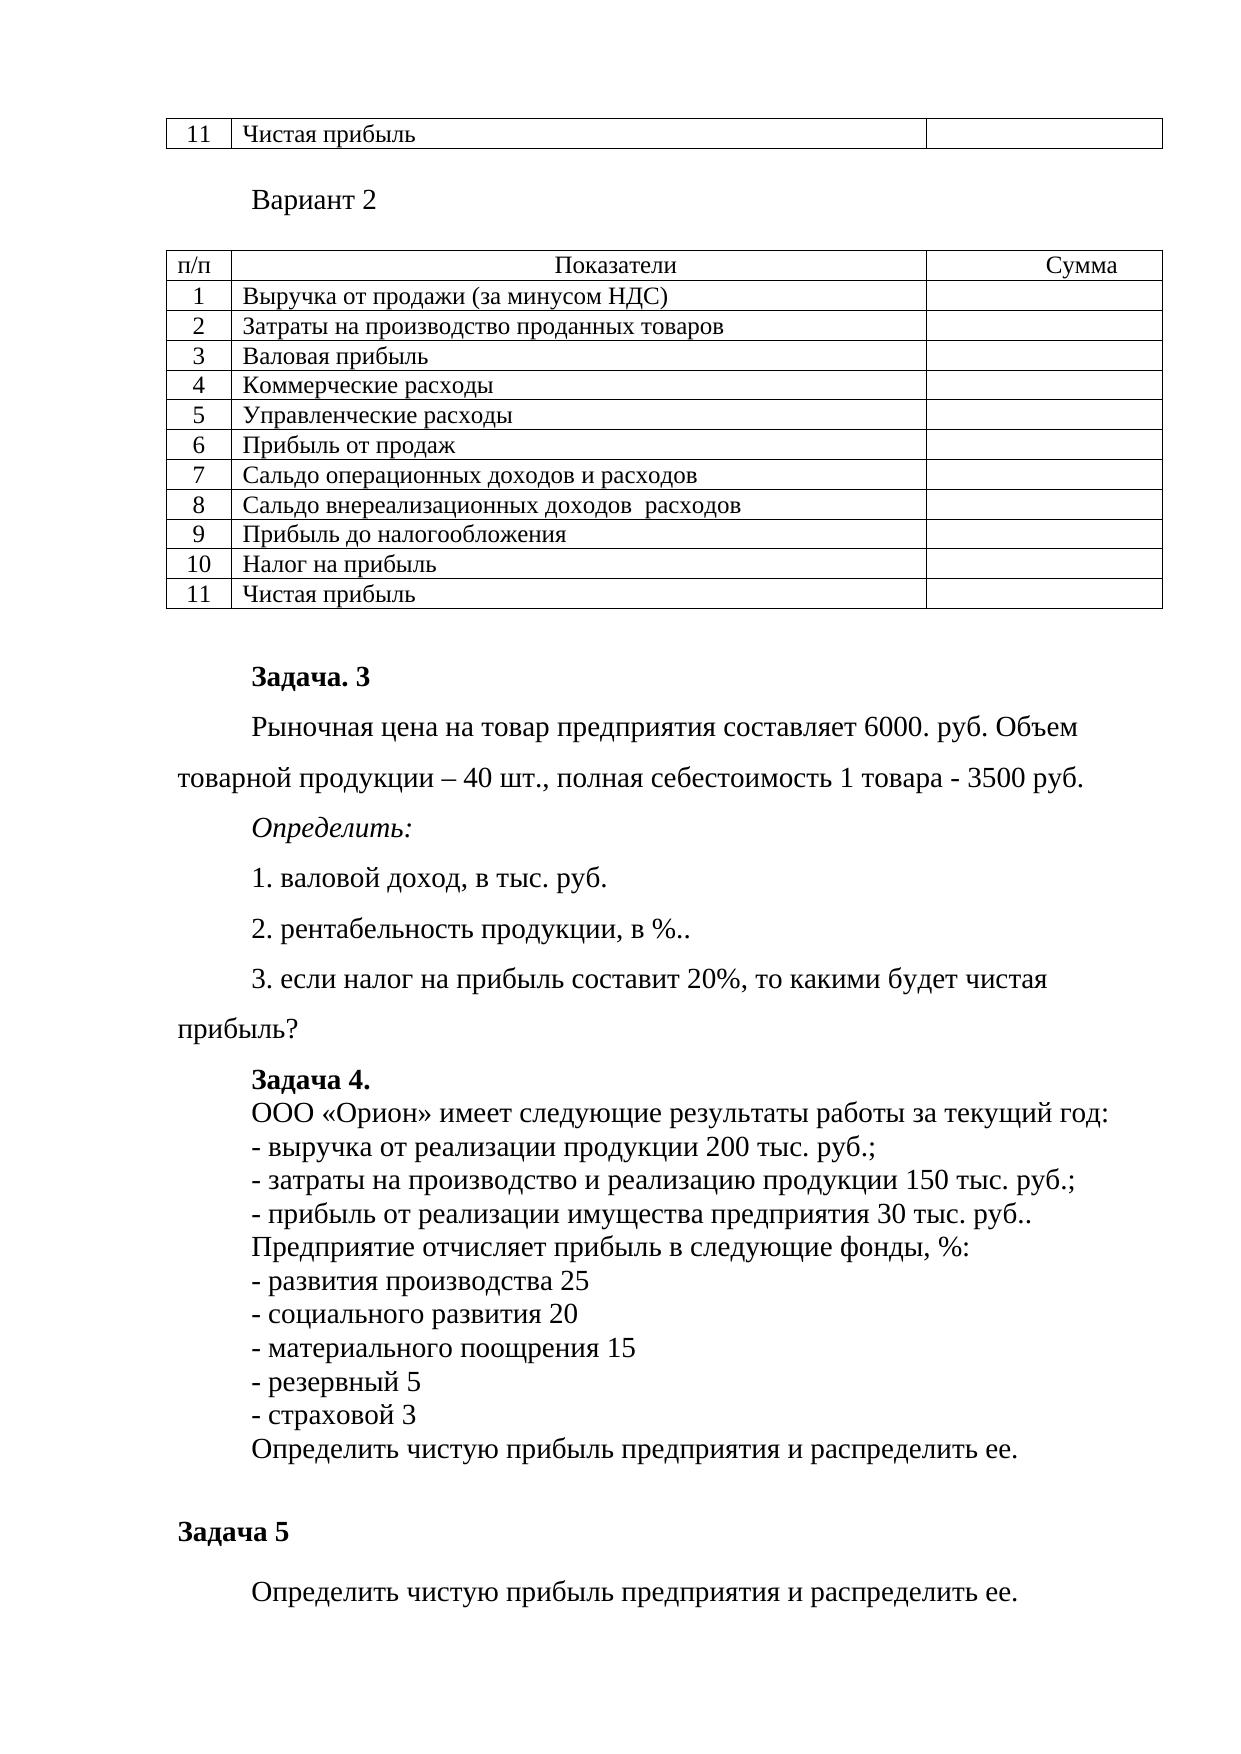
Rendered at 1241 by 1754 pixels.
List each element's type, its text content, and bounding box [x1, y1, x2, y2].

text - развития производства 25 [177, 1263, 1152, 1297]
table_cell [927, 311, 1162, 340]
table_cell [927, 119, 1162, 148]
table_header п/п [167, 251, 231, 280]
table_cell [927, 579, 1162, 608]
table_cell [927, 520, 1162, 548]
text 3. если налог на прибыль составит 20%, то какими будет чистая прибыль? [177, 961, 1152, 1045]
text Рыночная цена на товар предприятия составляет 6000. руб. Объем товарной продукции – 40 шт., полная себестоимость 1 товара - 3500 руб. [177, 709, 1152, 793]
table_cell Чистая прибыль [232, 579, 926, 608]
table_cell 11 [167, 579, 231, 608]
table_cell 6 [167, 430, 231, 459]
text - страховой 3 [177, 1397, 1152, 1431]
table_cell Коммерческие расходы [232, 371, 926, 399]
text 1. валовой доход, в тыс. руб. [177, 861, 1152, 894]
text - социального развития 20 [177, 1297, 1152, 1330]
text Задача 5 [177, 1514, 1152, 1548]
text - затраты на производство и реализацию продукции 150 тыс. руб.; [177, 1162, 1152, 1196]
text ООО «Орион» имеет следующие результаты работы за текущий год: [177, 1095, 1152, 1129]
table_cell [927, 341, 1162, 369]
table_cell [927, 430, 1162, 459]
table_cell Сальдо внереализационных доходов расходов [232, 490, 926, 518]
text Определить: [177, 810, 1152, 844]
table_cell 7 [167, 460, 231, 489]
table_cell 10 [167, 549, 231, 578]
table_cell Прибыль до налогообложения [232, 520, 926, 548]
table_header Сумма [927, 251, 1162, 280]
table_cell Прибыль от продаж [232, 430, 926, 459]
table_cell Валовая прибыль [232, 341, 926, 369]
table_cell [927, 549, 1162, 578]
table_cell [927, 371, 1162, 399]
table_cell Сальдо операционных доходов и расходов [232, 460, 926, 489]
text - резервный 5 [177, 1364, 1152, 1397]
text Задача. 3 [177, 659, 1152, 693]
text - материального поощрения 15 [177, 1330, 1152, 1364]
text Определить чистую прибыль предприятия и распределить ее. [177, 1574, 1152, 1607]
text Предприятие отчисляет прибыль в следующие фонды, %: [177, 1229, 1152, 1263]
table_cell [927, 400, 1162, 429]
table_header Показатели [232, 251, 926, 280]
table_cell 9 [167, 520, 231, 548]
table_cell Выручка от продажи (за минусом НДС) [232, 281, 926, 310]
table_cell [927, 460, 1162, 489]
table_cell [927, 281, 1162, 310]
table_cell 4 [167, 371, 231, 399]
table_cell 3 [167, 341, 231, 369]
text 2. рентабельность продукции, в %.. [177, 911, 1152, 944]
table_cell Чистая прибыль [232, 119, 926, 148]
table_cell Управленческие расходы [232, 400, 926, 429]
text - прибыль от реализации имущества предприятия 30 тыс. руб.. [177, 1196, 1152, 1229]
text Определить чистую прибыль предприятия и распределить ее. [177, 1431, 1152, 1464]
text - выручка от реализации продукции 200 тыс. руб.; [177, 1129, 1152, 1162]
text Вариант 2 [177, 182, 1152, 216]
table_cell 11 [167, 119, 231, 148]
table_cell 2 [167, 311, 231, 340]
text Задача 4. [177, 1062, 1152, 1095]
table_cell 5 [167, 400, 231, 429]
table_cell Затраты на производство проданных товаров [232, 311, 926, 340]
table_cell 1 [167, 281, 231, 310]
table_cell [927, 490, 1162, 518]
table_cell 8 [167, 490, 231, 518]
table_cell Налог на прибыль [232, 549, 926, 578]
